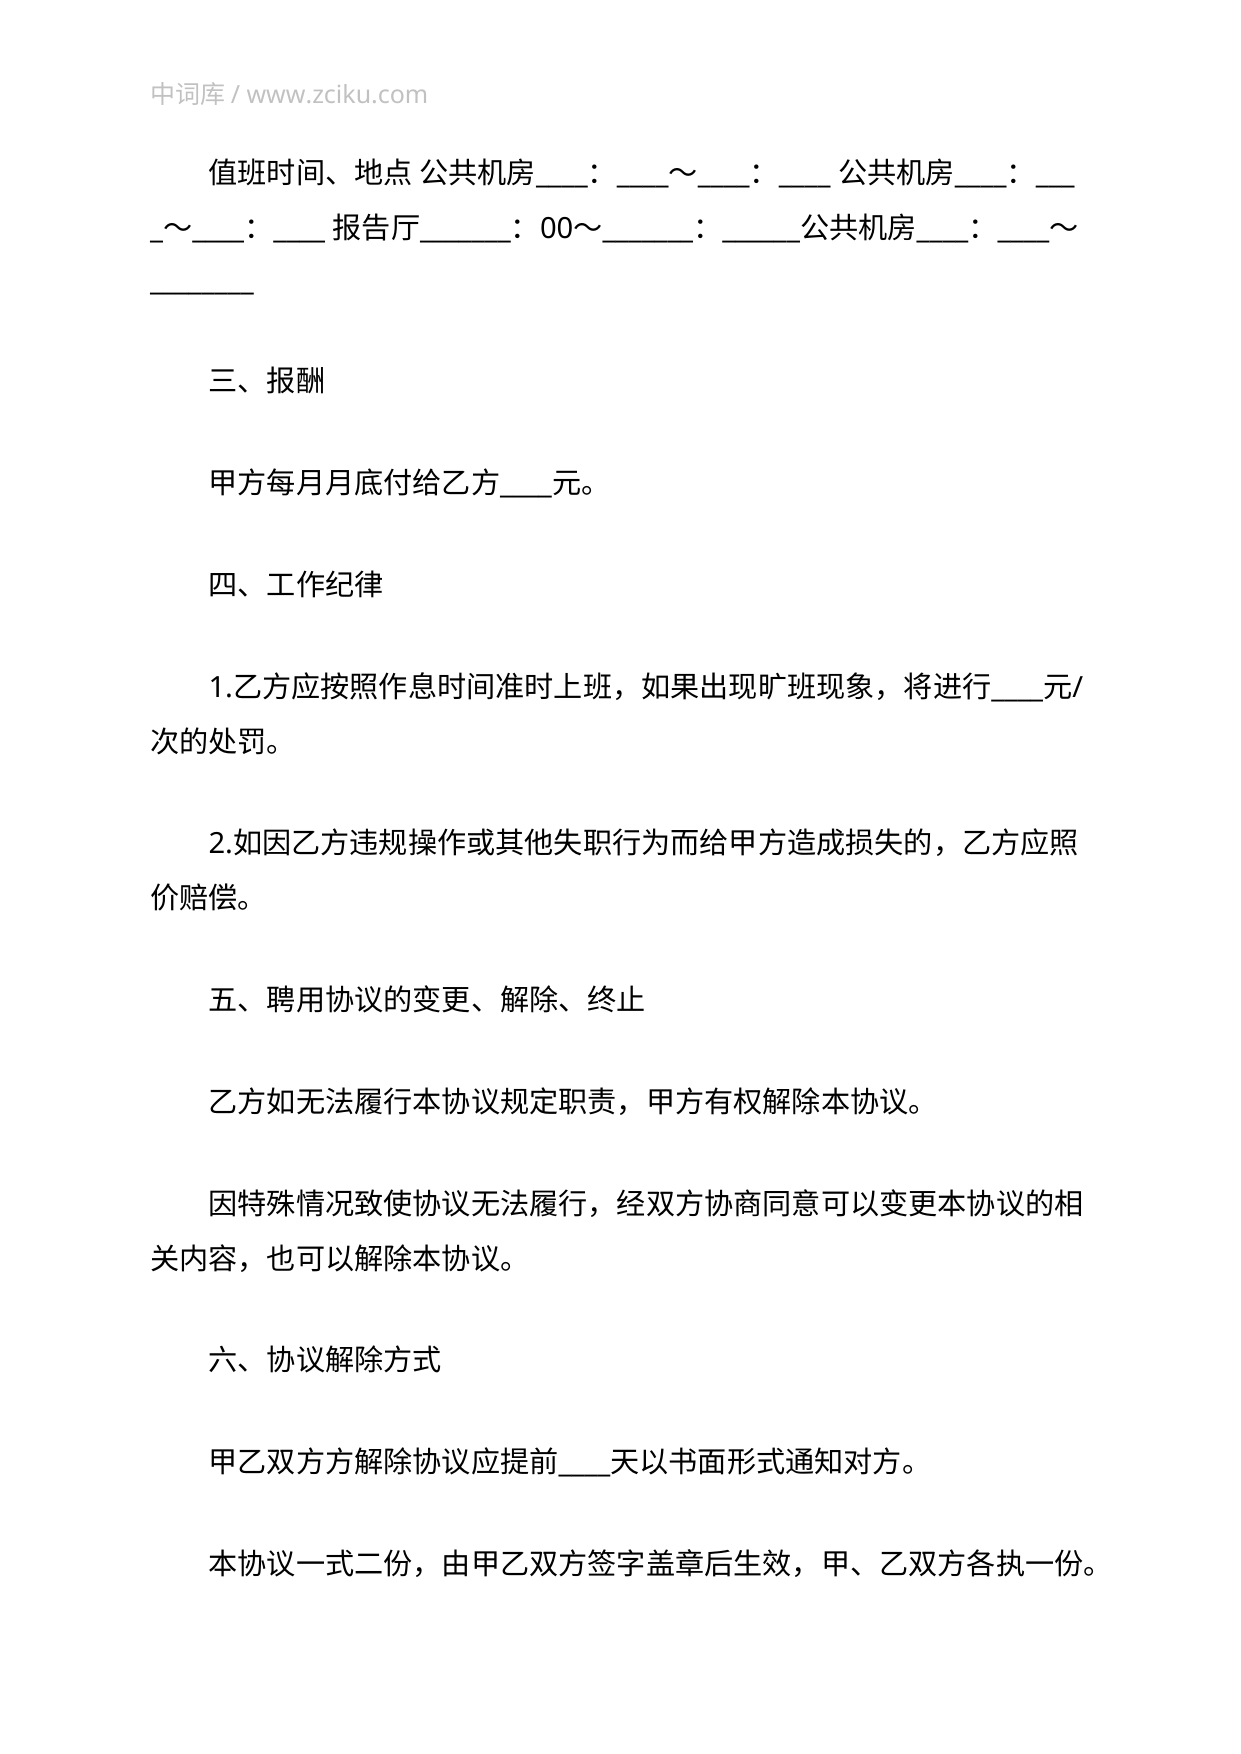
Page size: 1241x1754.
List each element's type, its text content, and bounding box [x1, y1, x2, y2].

text 五、聘用协议的变更、解除、终止 [150, 977, 1090, 1019]
text 甲乙双方方解除协议应提前____天以书面形式通知对方。 [150, 1439, 1090, 1481]
text 值班时间、地点 公共机房____：____～____：____ 公共机房____：____～____：____ 报告厅_______：00～_______：______公共机房____：____～________ [150, 150, 1090, 299]
text 乙方如无法履行本协议规定职责，甲方有权解除本协议。 [150, 1078, 1090, 1121]
text 2.如因乙方违规操作或其他失职行为而给甲方造成损失的，乙方应照价赔偿。 [150, 820, 1090, 917]
text 三、报酬 [150, 358, 1090, 400]
text 四、工作纪律 [150, 561, 1090, 604]
text 甲方每月月底付给乙方____元。 [150, 459, 1090, 502]
text 因特殊情况致使协议无法履行，经双方协商同意可以变更本协议的相关内容，也可以解除本协议。 [150, 1180, 1090, 1277]
text 本协议一式二份，由甲乙双方签字盖章后生效，甲、乙双方各执一份。 [150, 1541, 1090, 1583]
text 六、协议解除方式 [150, 1337, 1090, 1379]
text 1.乙方应按照作息时间准时上班，如果出现旷班现象，将进行____元/次的处罚。 [150, 663, 1090, 761]
